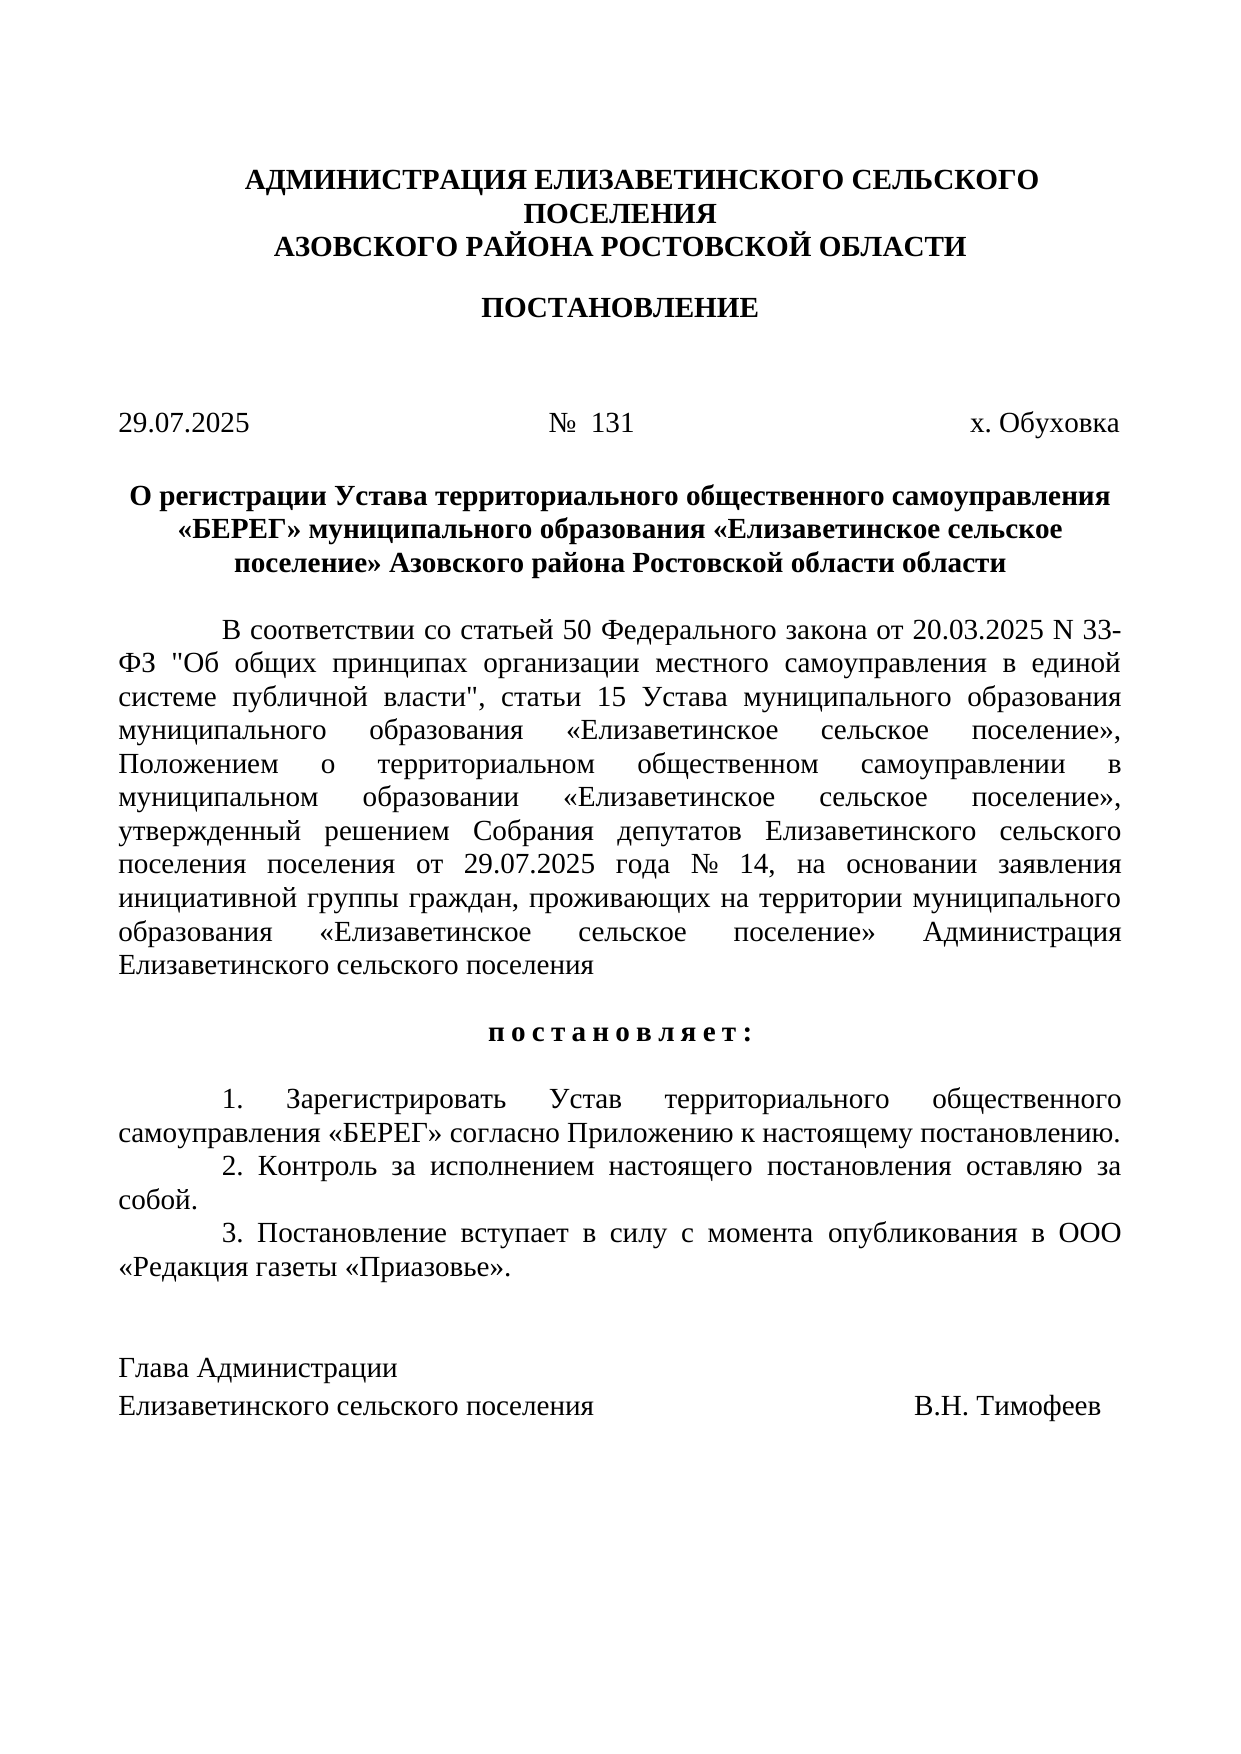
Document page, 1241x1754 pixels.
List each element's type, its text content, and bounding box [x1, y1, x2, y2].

text В соответствии со статьей 50 Федерального закона от 20.03.2025 N 33-ФЗ "Об общих принципах организации местного самоуправления в единой системе публичной власти", статьи 15 Устава муниципального образования муниципального образования «Елизаветинское сельское поселение», Положением о территориальном общественном самоуправлении в муниципальном образовании «Елизаветинское сельское поселение», утвержденный решением Собрания депутатов Елизаветинского сельского поселения поселения от 29.07.2025 года № 14, на основании заявления инициативной группы граждан, проживающих на территории муниципального образования «Елизаветинское сельское поселение» Администрация Елизаветинского сельского поселения [118, 679, 1122, 981]
text АДМИНИСТРАЦИЯ ЕЛИЗАВЕТИНСКОГО СЕЛЬСКОГО ПОСЕЛЕНИЯ [118, 162, 1122, 229]
text 29.07.2025 № 131 х. Обуховка [118, 406, 1122, 439]
text АЗОВСКОГО РАЙОНА РОСТОВСКОЙ ОБЛАСТИ [118, 229, 1122, 263]
text Елизаветинского сельского поселения В.Н. Тимофеев [118, 1388, 1122, 1422]
text постановляет: [118, 1014, 1122, 1048]
text О регистрации Устава территориального общественного самоуправления «БЕРЕГ» муниципального образования «Елизаветинское сельское поселение» Азовского района Ростовской области области [118, 478, 1122, 578]
text ПОСТАНОВЛЕНИЕ [118, 290, 1122, 323]
text Глава Администрации [118, 1350, 1122, 1383]
text 1. Зарегистрировать Устав территориального общественного самоуправления «БЕРЕГ» согласно Приложению к настоящему постановлению. [118, 1081, 1122, 1148]
text 2. Контроль за исполнением настоящего постановления оставляю за собой. [118, 1148, 1122, 1216]
text 3. Постановление вступает в силу с момента опубликования в ООО «Редакция газеты «Приазовье». [118, 1216, 1122, 1283]
